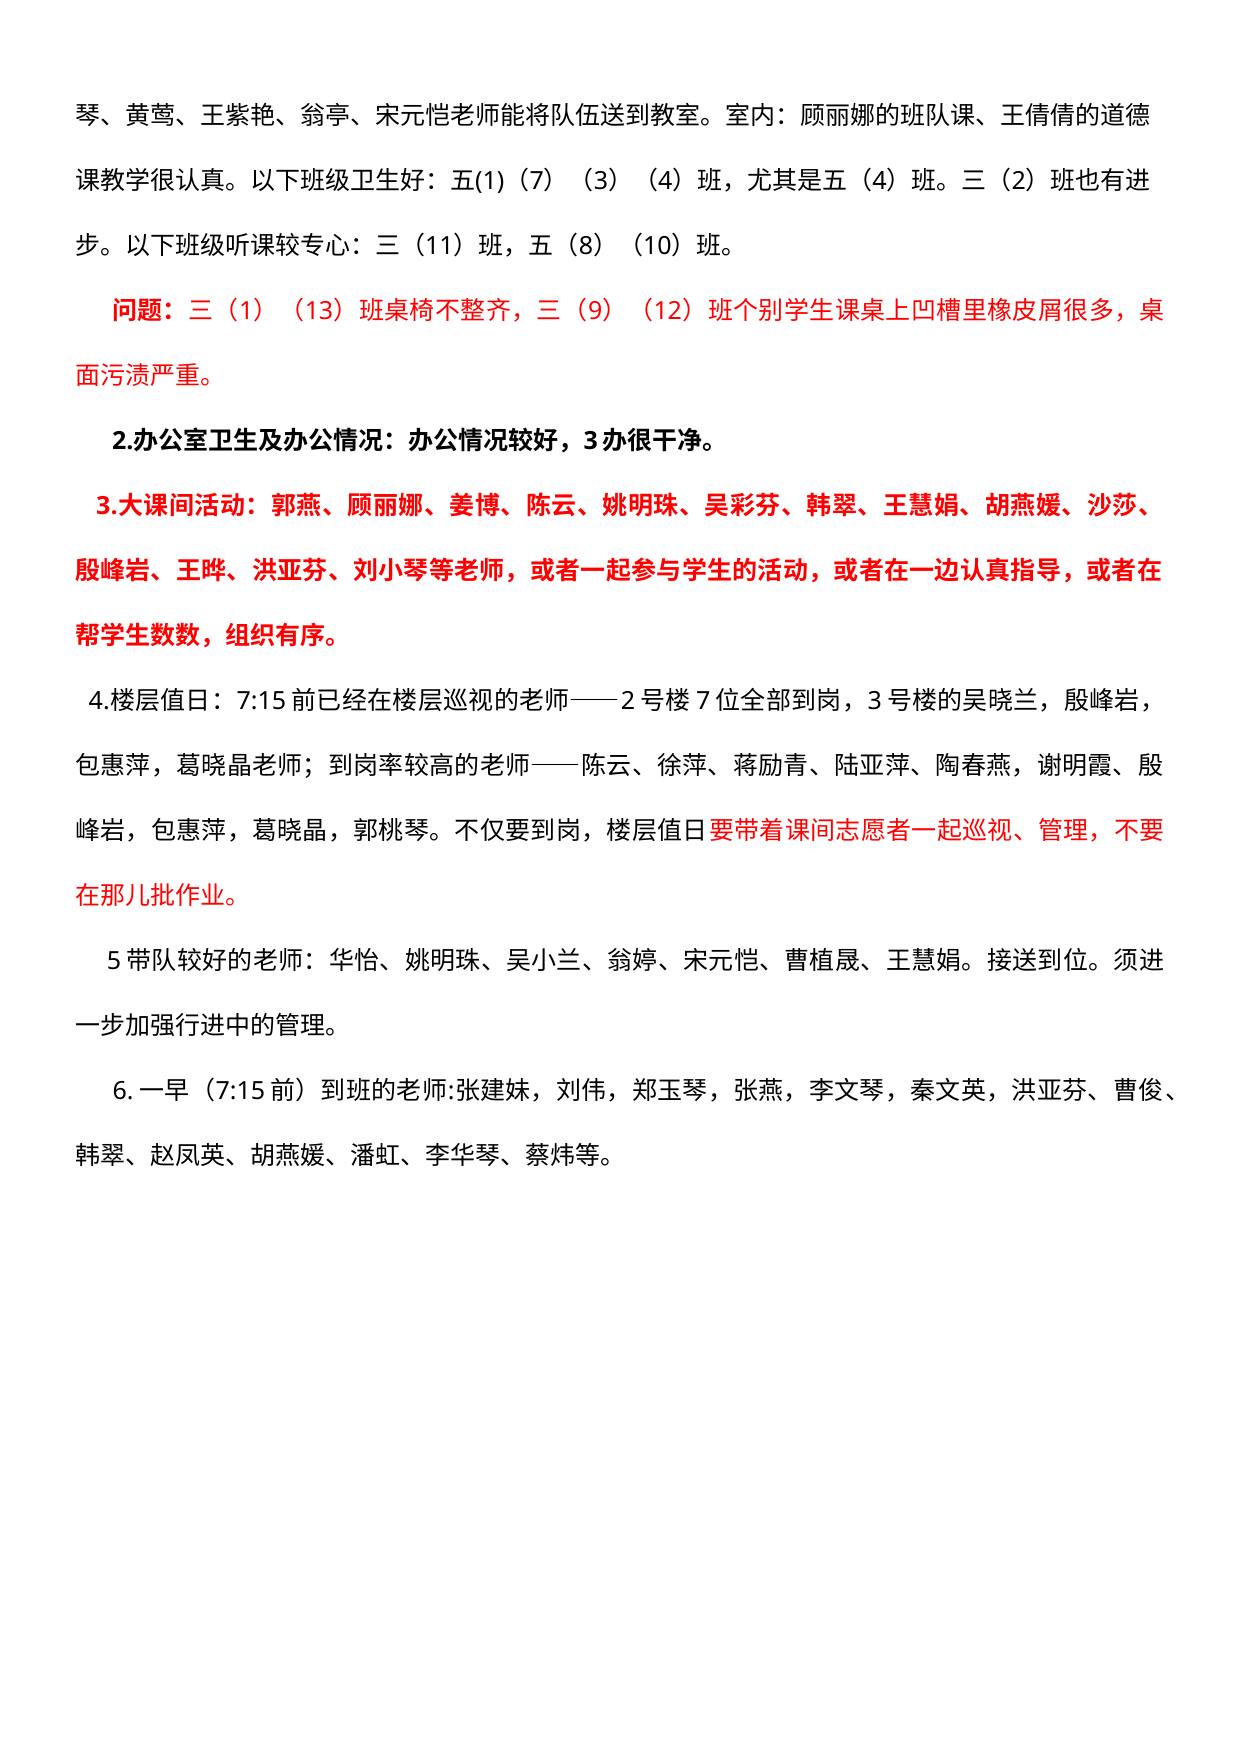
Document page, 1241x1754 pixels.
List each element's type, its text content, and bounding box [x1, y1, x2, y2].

text 问题：三（1）（13）班桌椅不整齐，三（9）（12）班个别学生课桌上凹槽里橡皮屑很多，桌面污渍严重。 [75, 276, 1165, 406]
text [75, 81, 1165, 276]
text 5带队较好的老师：华怡、姚明珠、吴小兰、翁婷、宋元恺、曹植晟、王慧娟。接送到位。须进一步加强行进中的管理。 [75, 926, 1165, 1056]
text 6. 一早（7:15前）到班的老师:张建妹，刘伟，郑玉琴，张燕，李文琴，秦文英，洪亚芬、曹俊、韩翠、赵凤英、胡燕媛、潘虹、李华琴、蔡炜等。 [75, 1056, 1165, 1218]
text 3.大课间活动：郭燕、顾丽娜、姜博、陈云、姚明珠、吴彩芬、韩翠、王慧娟、胡燕媛、沙莎、殷峰岩、王晔、洪亚芬、刘小琴等老师，或者一起参与学生的活动，或者在一边认真指导，或者在帮学生数数，组织有序。 [75, 471, 1165, 666]
text 4.楼层值日：7:15前已经在楼层巡视的老师——2号楼7位全部到岗，3号楼的吴晓兰，殷峰岩，包惠萍，葛晓晶老师；到岗率较高的老师——陈云、徐萍、蒋励青、陆亚萍、陶春燕，谢明霞、殷峰岩，包惠萍，葛晓晶，郭桃琴。不仅要到岗，楼层值日要带着课间志愿者一起巡视、管理，不要在那儿批作业。 [75, 666, 1165, 926]
text 2.办公室卫生及办公情况：办公情况较好，3办很干净。 [75, 406, 1165, 471]
